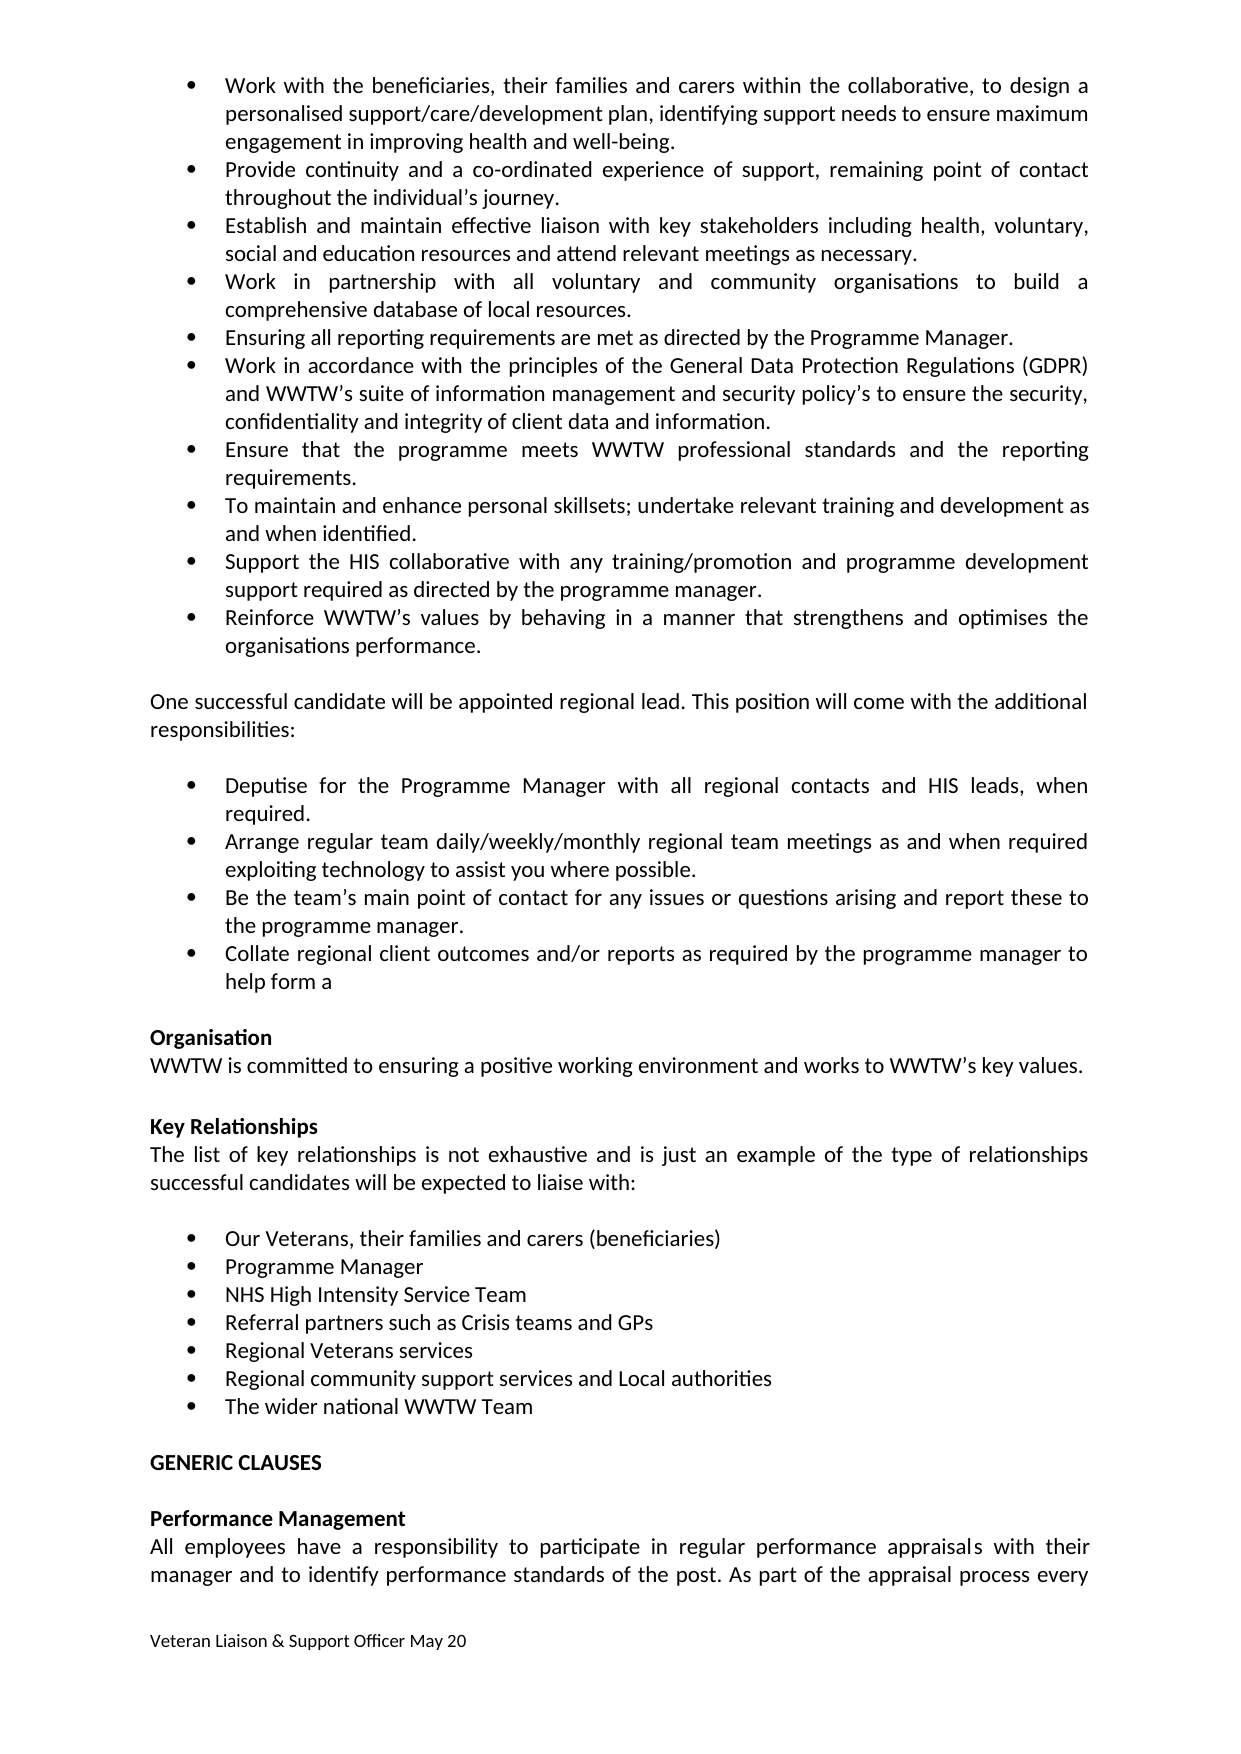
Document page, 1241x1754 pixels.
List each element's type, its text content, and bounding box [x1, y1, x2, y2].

text One successful candidate will be appointed regional lead. This position will come with the additional responsibilities: [150, 687, 1090, 743]
list Deputise for the Programme Manager with all regional contacts and HIS leads, when required. [187, 771, 1090, 827]
text Key Relationships [150, 1112, 1090, 1140]
list Our Veterans, their families and carers (beneficiaries) [187, 1224, 1090, 1252]
list Arrange regular team daily/weekly/monthly regional team meetings as and when required exploiting technology to assist you where possible. [187, 827, 1090, 883]
list Work in accordance with the principles of the General Data Protection Regulations (GDPR) and WWTW’s suite of information management and security policy’s to ensure the security, confidentiality and integrity of client data and information. [187, 351, 1090, 435]
list Regional community support services and Local authorities [187, 1364, 1090, 1392]
list Support the HIS collaborative with any training/promotion and programme development support required as directed by the programme manager. [187, 547, 1090, 603]
list Reinforce WWTW’s values by behaving in a manner that strengthens and optimises the organisations performance. [187, 603, 1090, 659]
list Ensure that the programme meets WWTW professional standards and the reporting requirements. [187, 435, 1090, 491]
list The wider national WWTW Team [187, 1392, 1090, 1420]
text Performance Management [150, 1504, 1090, 1532]
list To maintain and enhance personal skillsets; undertake relevant training and development as and when identified. [187, 491, 1090, 547]
text Organisation [150, 1023, 1090, 1052]
list NHS High Intensity Service Team [187, 1280, 1090, 1308]
text GENERIC CLAUSES [150, 1448, 1090, 1476]
list Ensuring all reporting requirements are met as directed by the Programme Manager. [187, 323, 1090, 351]
text WWTW is committed to ensuring a positive working environment and works to WWTW’s key values. [150, 1052, 1090, 1079]
text The list of key relationships is not exhaustive and is just an example of the type of relationships successful candidates will be expected to liaise with: [150, 1140, 1090, 1196]
list Work in partnership with all voluntary and community organisations to build a comprehensive database of local resources. [187, 267, 1090, 323]
list Collate regional client outcomes and/or reports as required by the programme manager to help form a [187, 939, 1090, 996]
list Provide continuity and a co-ordinated experience of support, remaining point of contact throughout the individual’s journey. [187, 155, 1090, 211]
list Regional Veterans services [187, 1336, 1090, 1364]
list Be the team’s main point of contact for any issues or questions arising and report these to the programme manager. [187, 883, 1090, 939]
list Referral partners such as Crisis teams and GPs [187, 1308, 1090, 1336]
list Programme Manager [187, 1252, 1090, 1280]
list Work with the beneficiaries, their families and carers within the collaborative, to design a personalised support/care/development plan, identifying support needs to ensure maximum engagement in improving health and well-being. [187, 71, 1090, 155]
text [150, 1532, 1090, 1588]
list Establish and maintain effective liaison with key stakeholders including health, voluntary, social and education resources and attend relevant meetings as necessary. [187, 211, 1090, 267]
